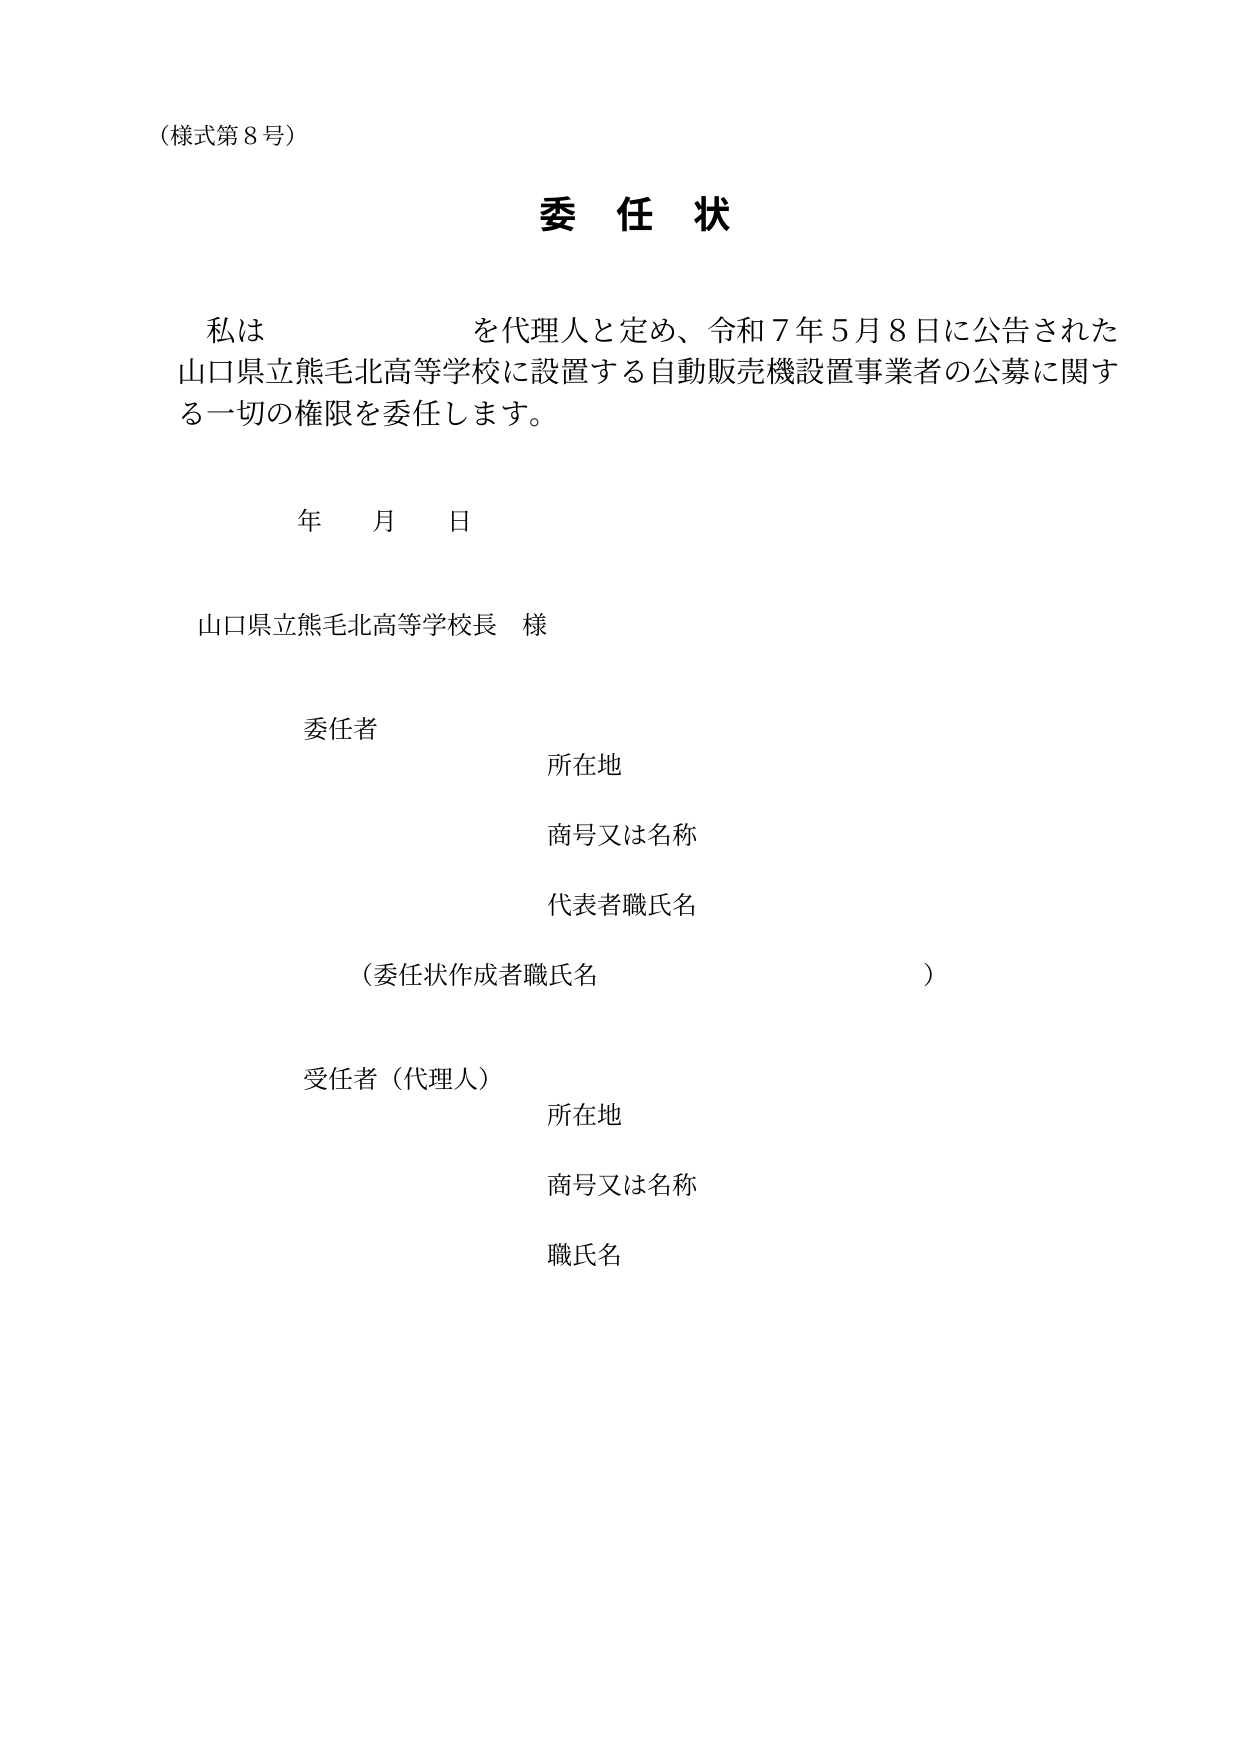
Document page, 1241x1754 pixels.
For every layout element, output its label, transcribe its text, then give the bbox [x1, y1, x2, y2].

text 代表者職氏名 [148, 885, 1122, 921]
text 私は を代理人と定め、令和７年５月８日に公告された山口県立熊毛北高等学校に設置する自動販売機設置事業者の公募に関する一切の権限を委任します。 [148, 307, 1122, 433]
text 商号又は名称 [148, 1165, 1122, 1201]
text （委任状作成者職氏名 ） [148, 955, 1122, 991]
text 商号又は名称 [148, 815, 1122, 851]
text 所在地 [148, 745, 1122, 781]
text 山口県立熊毛北高等学校長 様 [148, 605, 1122, 641]
text 委任者 [148, 709, 1122, 745]
text 年 月 日 [148, 501, 1122, 537]
text 職氏名 [148, 1235, 1122, 1271]
text 所在地 [148, 1095, 1122, 1131]
text 受任者（代理人） [148, 1059, 1122, 1095]
text （様式第８号） [148, 118, 1122, 151]
text 委 任 状 [148, 185, 1122, 239]
